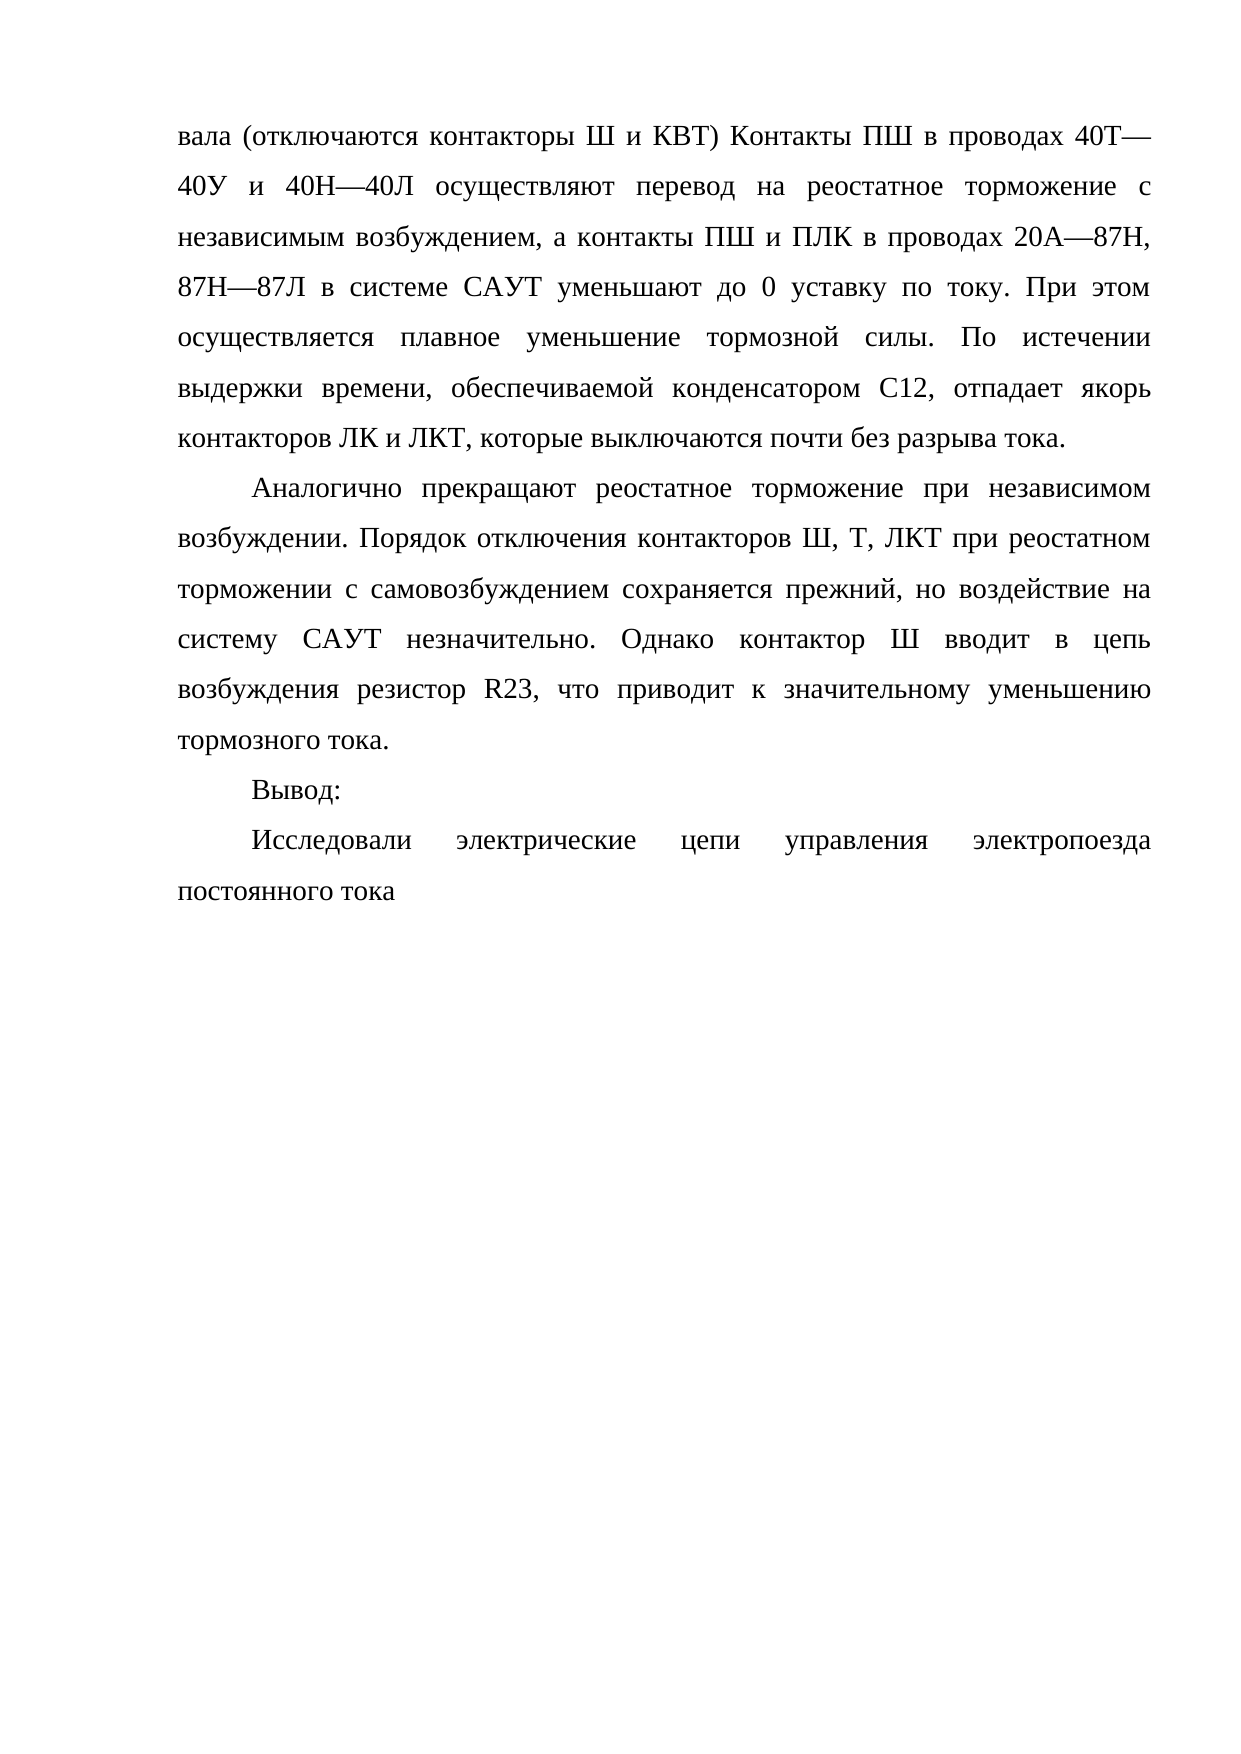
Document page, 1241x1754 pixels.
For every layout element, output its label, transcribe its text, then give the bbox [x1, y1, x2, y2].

text Аналогично прекращают реостатное торможение при независимом возбуждении. Порядок отключения контакторов Ш, Т, ЛКТ при реостатном торможении с самовозбуждением сохраняется прежний, но воздействие на систему САУТ незначительно. Однако контактор Ш вводит в цепь возбуждения резистор R23, что приводит к значительному уменьшению тормозного тока. [177, 470, 1152, 755]
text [177, 118, 1152, 453]
text Исследовали электрические цепи управления электропоезда постоянного тока [177, 822, 1152, 906]
text Вывод: [177, 772, 1152, 806]
